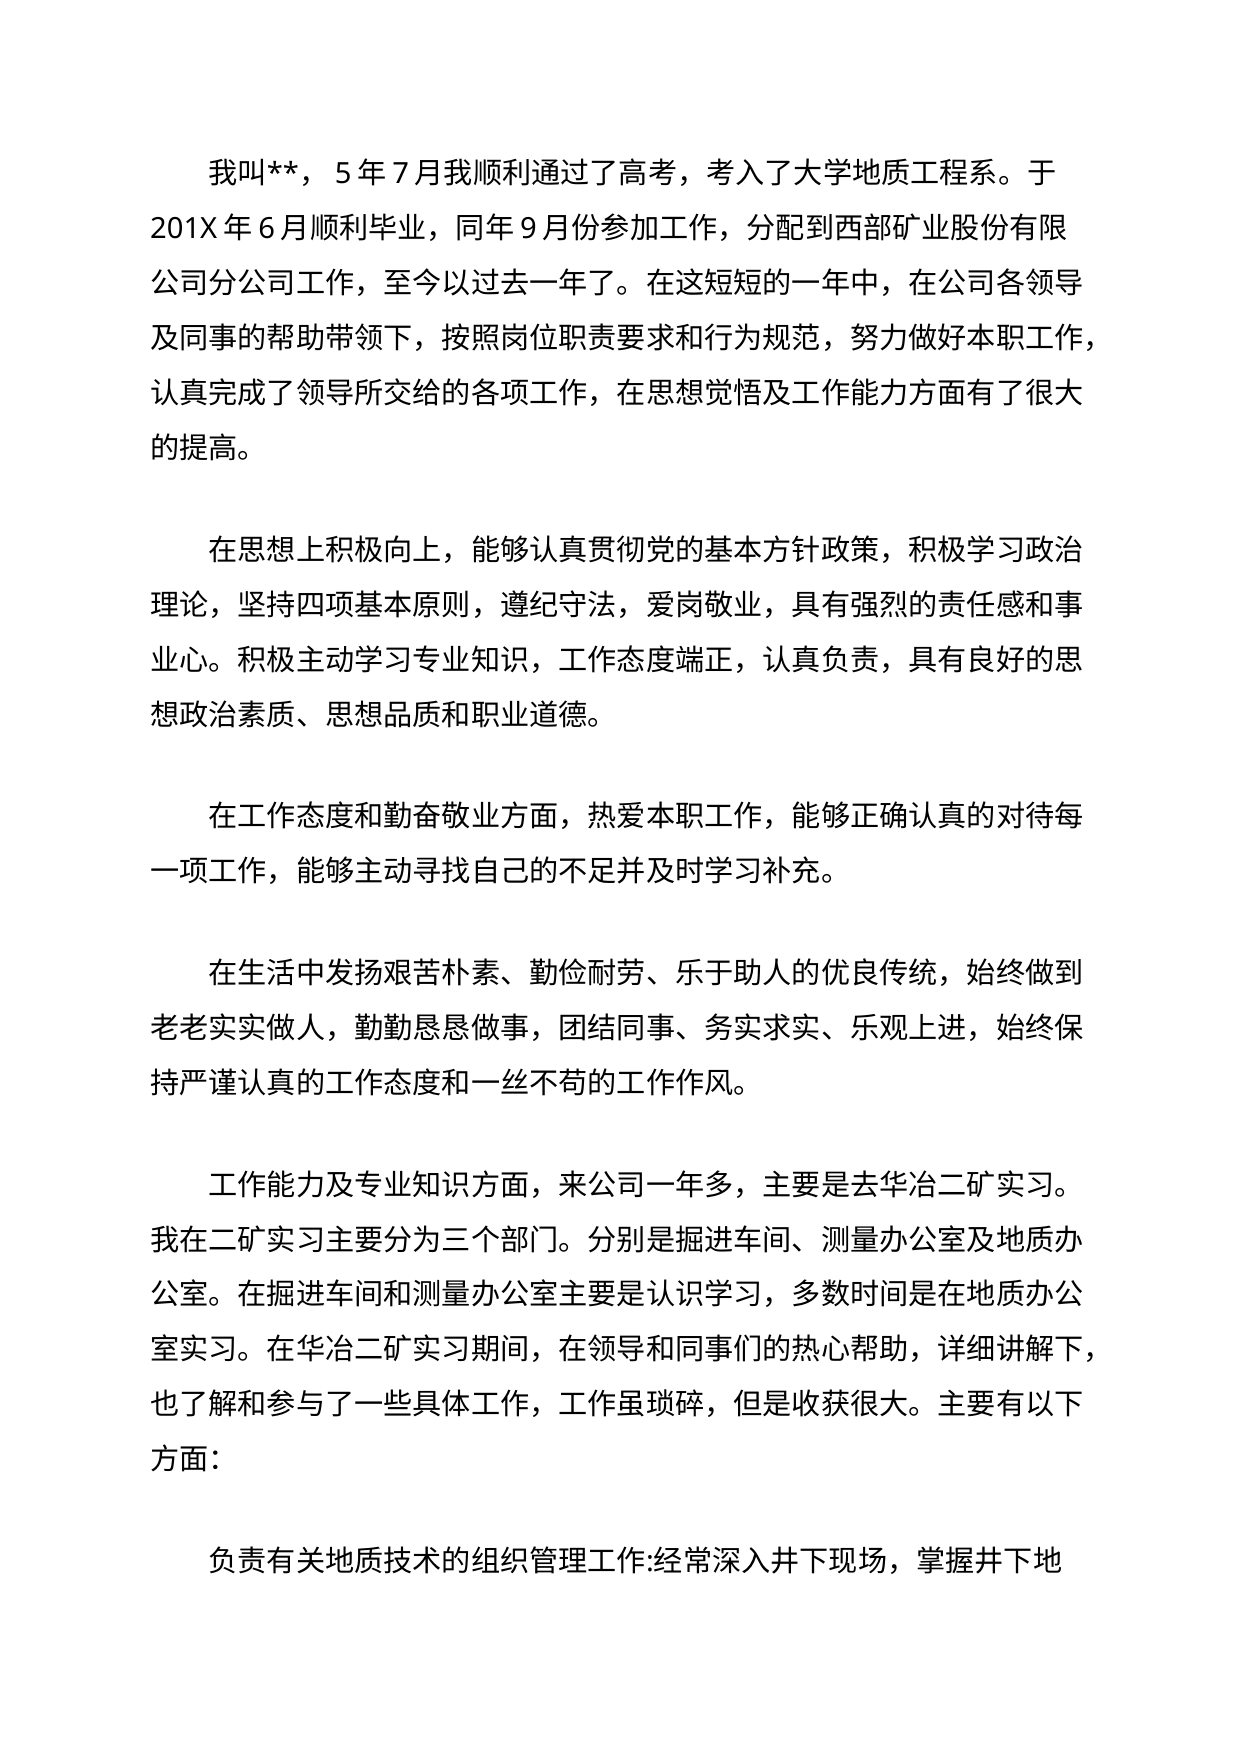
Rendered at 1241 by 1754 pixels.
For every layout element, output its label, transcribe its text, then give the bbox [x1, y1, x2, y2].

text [150, 1537, 1090, 1580]
text 工作能力及专业知识方面，来公司一年多，主要是去华冶二矿实习。我在二矿实习主要分为三个部门。分别是掘进车间、测量办公室及地质办公室。在掘进车间和测量办公室主要是认识学习，多数时间是在地质办公室实习。在华冶二矿实习期间，在领导和同事们的热心帮助，详细讲解下，也了解和参与了一些具体工作，工作虽琐碎，但是收获很大。主要有以下方面： [150, 1161, 1090, 1478]
text 我叫**， 5年7月我顺利通过了高考，考入了大学地质工程系。于201X年6月顺利毕业，同年9月份参加工作，分配到西部矿业股份有限公司分公司工作，至今以过去一年了。在这短短的一年中，在公司各领导及同事的帮助带领下，按照岗位职责要求和行为规范，努力做好本职工作，认真完成了领导所交给的各项工作，在思想觉悟及工作能力方面有了很大的提高。 [150, 150, 1090, 467]
text 在生活中发扬艰苦朴素、勤俭耐劳、乐于助人的优良传统，始终做到老老实实做人，勤勤恳恳做事，团结同事、务实求实、乐观上进，始终保持严谨认真的工作态度和一丝不苟的工作作风。 [150, 949, 1090, 1102]
text 在工作态度和勤奋敬业方面，热爱本职工作，能够正确认真的对待每一项工作，能够主动寻找自己的不足并及时学习补充。 [150, 793, 1090, 890]
text 在思想上积极向上，能够认真贯彻党的基本方针政策，积极学习政治理论，坚持四项基本原则，遵纪守法，爱岗敬业，具有强烈的责任感和事业心。积极主动学习专业知识，工作态度端正，认真负责，具有良好的思想政治素质、思想品质和职业道德。 [150, 526, 1090, 733]
